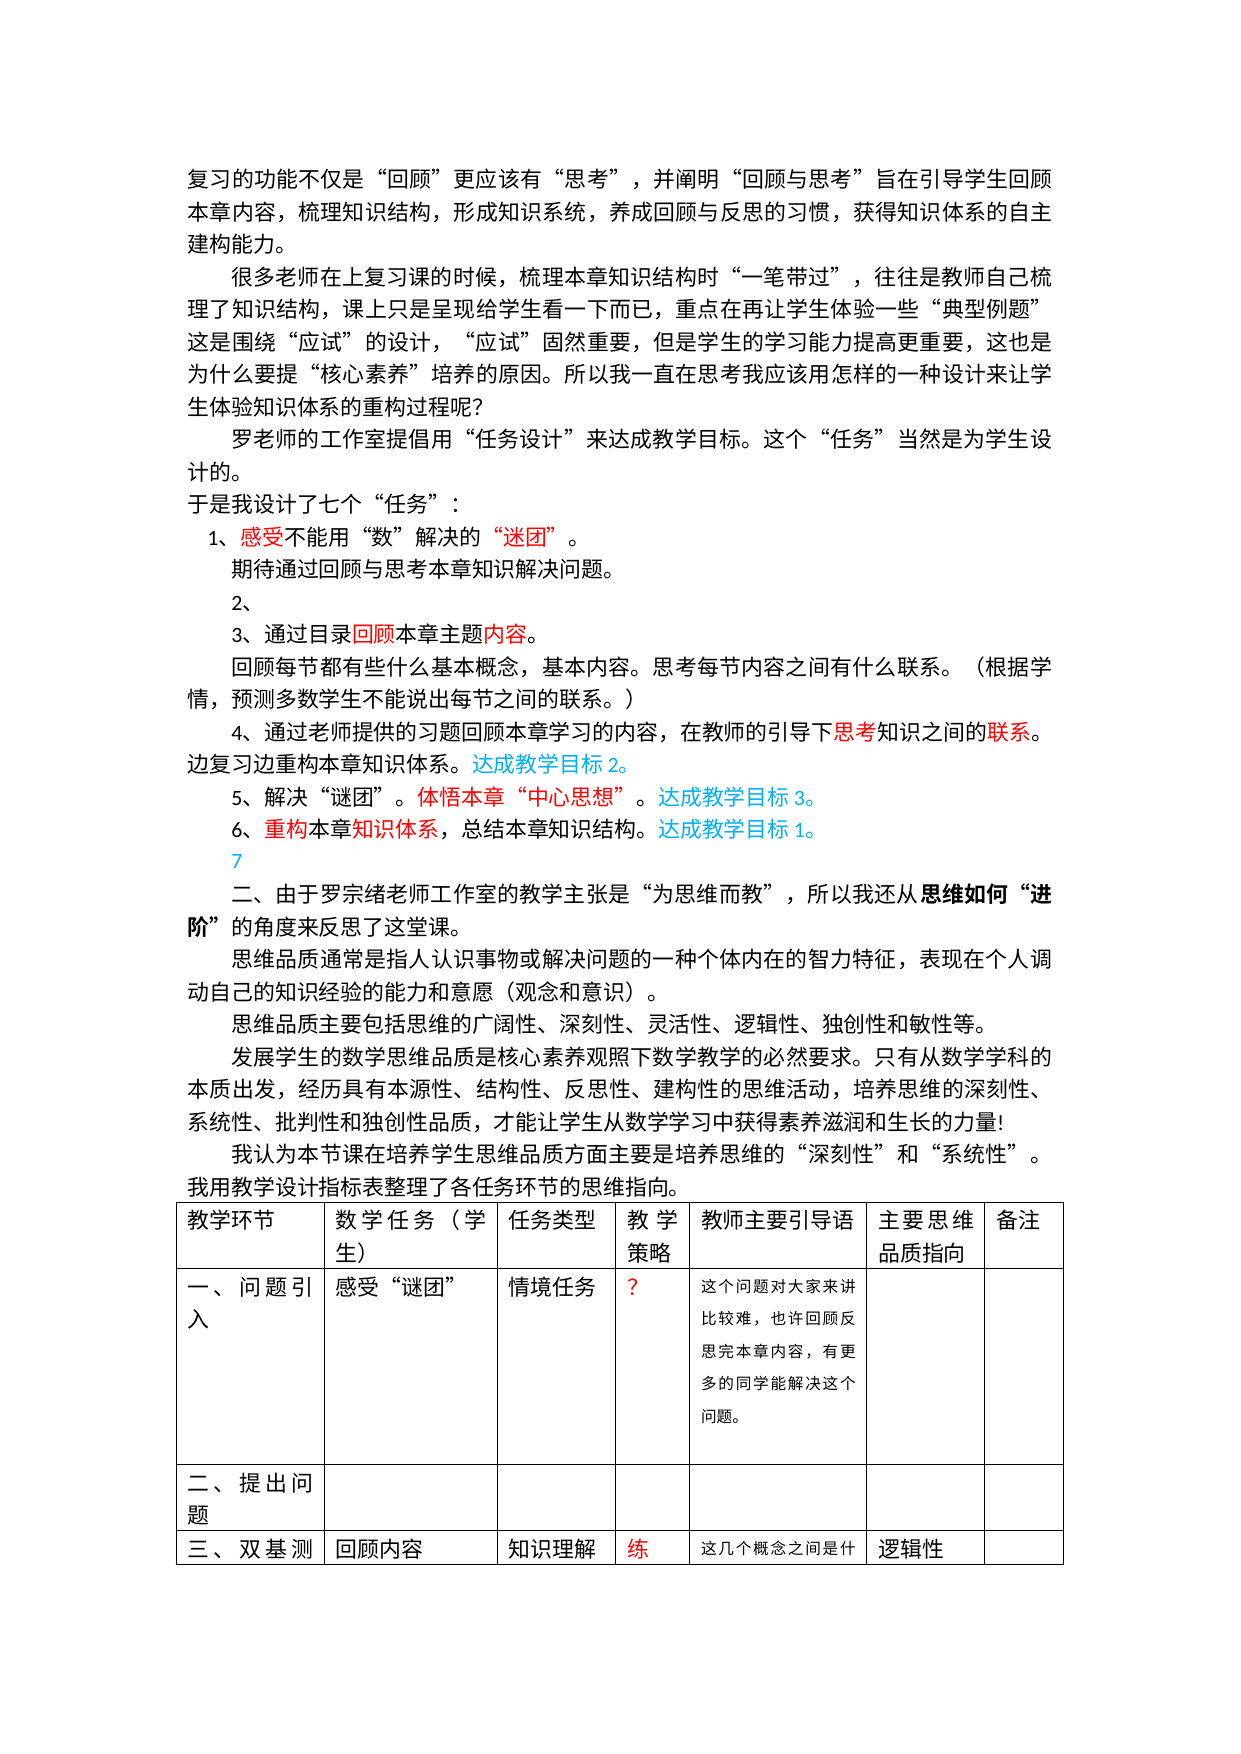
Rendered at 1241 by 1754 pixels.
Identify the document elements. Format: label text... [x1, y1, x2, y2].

table_header 任务类型 [498, 1203, 615, 1268]
table_header 备注 [985, 1203, 1063, 1268]
table_cell 三、双基测试 [177, 1531, 324, 1564]
table_cell 二、提出问题 [177, 1465, 324, 1530]
table_header 主要思维品质指向 [867, 1203, 984, 1268]
table_cell 知识理解 [498, 1531, 615, 1564]
text 我认为本节课在培养学生思维品质方面主要是培养思维的“深刻性”和“系统性”。我用教学设计指标表整理了各任务环节的思维指向。 [187, 1137, 1053, 1202]
table_header 数学任务（学生） [325, 1203, 497, 1268]
table_cell [985, 1465, 1063, 1530]
text 5、解决“谜团”。体悟本章“中心思想”。达成教学目标3。 [187, 779, 1053, 812]
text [187, 162, 1053, 259]
table_cell 练习？ [616, 1531, 689, 1564]
text 二、由于罗宗绪老师工作室的教学主张是“为思维而教”，所以我还从思维如何“进阶”的角度来反思了这堂课。 [187, 877, 1053, 942]
table_cell 回顾内容 [325, 1531, 497, 1564]
table_cell 这几个概念之间是什么关系呢？ [690, 1531, 866, 1564]
text 3、通过目录回顾本章主题内容。 [187, 617, 1053, 649]
text 2、 [187, 584, 1053, 617]
table_cell ？ [616, 1269, 689, 1464]
table_cell [690, 1465, 866, 1530]
table_cell [985, 1269, 1063, 1464]
table_cell [325, 1465, 497, 1530]
table_header 教学策略 [616, 1203, 689, 1268]
table_cell [867, 1465, 984, 1530]
table_cell 感受“谜团” [325, 1269, 497, 1464]
text 思维品质主要包括思维的广阔性、深刻性、灵活性、逻辑性、独创性和敏性等。 [187, 1007, 1053, 1039]
text 于是我设计了七个“任务”： [187, 487, 1053, 519]
text 发展学生的数学思维品质是核心素养观照下数学教学的必然要求。只有从数学学科的本质出发，经历具有本源性、结构性、反思性、建构性的思维活动，培养思维的深刻性、系统性、批判性和独创性品质，才能让学生从数学学习中获得素养滋润和生长的力量! [187, 1039, 1053, 1137]
table_cell 逻辑性 [867, 1531, 984, 1564]
text 回顾每节都有些什么基本概念，基本内容。思考每节内容之间有什么联系。（根据学情，预测多数学生不能说出每节之间的联系。） [187, 649, 1053, 714]
text 很多老师在上复习课的时候，梳理本章知识结构时“一笔带过”，往往是教师自己梳理了知识结构，课上只是呈现给学生看一下而已，重点在再让学生体验一些“典型例题”，这是围绕“应试”的设计，“应试”固然重要，但是学生的学习能力提高更重要，这也是为什么要提“核心素养”培养的原因。所以我一直在思考我应该用怎样的一种设计来让学生体验知识体系的重构过程呢？ [187, 259, 1053, 422]
text 4、通过老师提供的习题回顾本章学习的内容，在教师的引导下思考知识之间的联系。边复习边重构本章知识体系。达成教学目标2。 [187, 714, 1053, 779]
text 思维品质通常是指人认识事物或解决问题的一种个体内在的智力特征，表现在个人调动自己的知识经验的能力和意愿（观念和意识）。 [187, 942, 1053, 1007]
table_cell [498, 1465, 615, 1530]
text 期待通过回顾与思考本章知识解决问题。 [187, 552, 1053, 584]
text 7 [187, 844, 1053, 877]
text 6、重构本章知识体系，总结本章知识结构。达成教学目标1。 [187, 812, 1053, 844]
table_header 教学环节 [177, 1203, 324, 1268]
table_cell [867, 1269, 984, 1464]
table_cell 一、问题引入 [177, 1269, 324, 1464]
table_cell [985, 1531, 1063, 1564]
table_header 教师主要引导语 [690, 1203, 866, 1268]
text 1、感受不能用“数”解决的“迷团”。 [187, 519, 1053, 552]
text 罗老师的工作室提倡用“任务设计”来达成教学目标。这个“任务”当然是为学生设计的。 [187, 422, 1053, 487]
table_cell [616, 1465, 689, 1530]
table_cell 情境任务 [498, 1269, 615, 1464]
table_cell 这个问题对大家来讲比较难，也许回顾反思完本章内容，有更多的同学能解决这个问题。 [690, 1269, 866, 1464]
